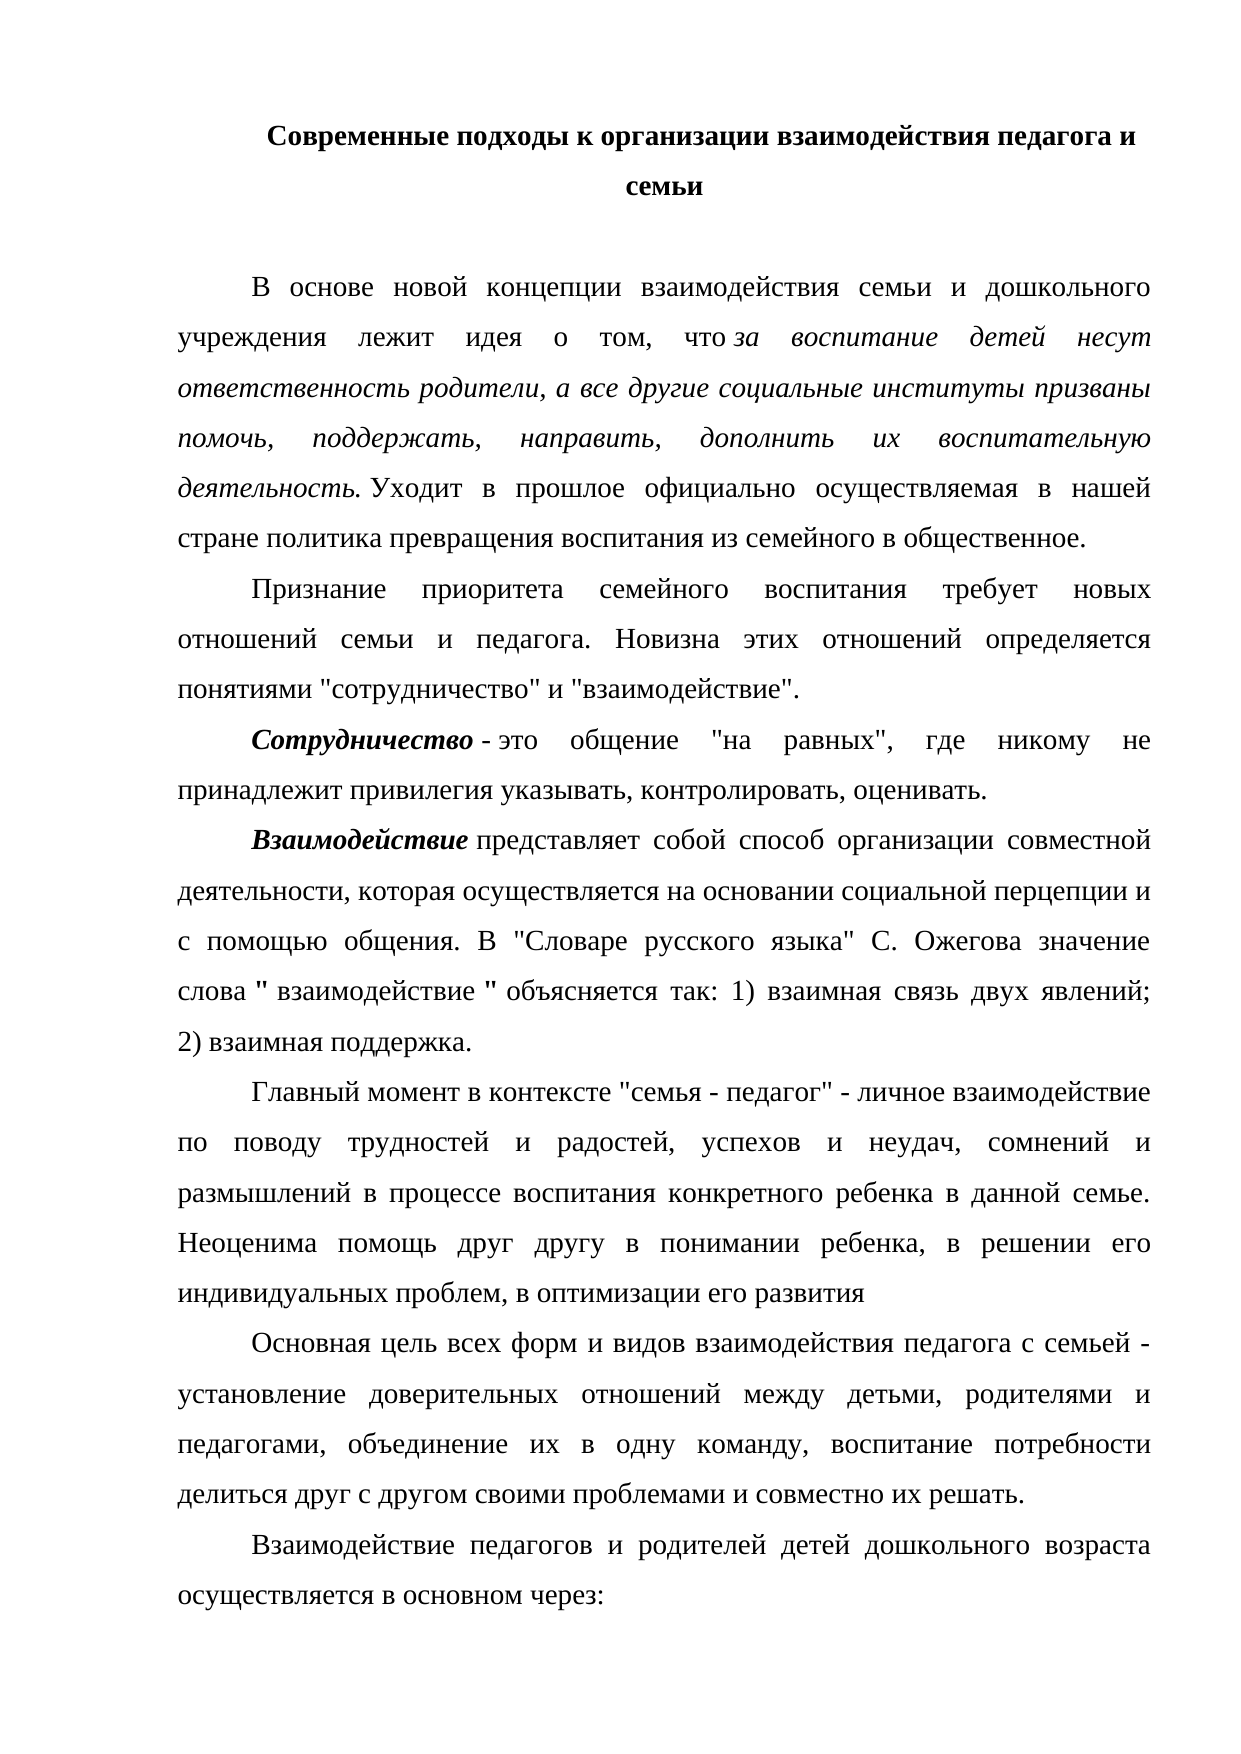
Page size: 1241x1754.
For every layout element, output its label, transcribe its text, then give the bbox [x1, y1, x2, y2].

text Главный момент в контексте "семья - педагог" - личное взаимодействие по поводу трудностей и радостей, успехов и неудач, сомнений и размышлений в процессе воспитания конкретного ребенка в данной семье. Неоценима помощь друг другу в понимании ребенка, в решении его индивидуальных проблем, в оптимизации его развития [177, 1074, 1152, 1309]
text Основная цель всех форм и видов взаимодействия педагога с семьей - установление доверительных отношений между детьми, родителями и педагогами, объединение их в одну команду, воспитание потребности делиться друг с другом своими проблемами и совместно их решать. [177, 1326, 1152, 1510]
text В основе новой концепции взаимодействия семьи и дошкольного учреждения лежит идея о том, что за воспитание детей несут ответственность родители, а все другие социальные институты призваны помочь, поддержать, направить, дополнить их воспитательную деятельность. Уходит в прошлое официально осуществляемая в нашей стране политика превращения воспитания из семейного в общественное. [177, 269, 1152, 554]
text Признание приоритета семейного воспитания требует новых отношений семьи и педагога. Новизна этих отношений определяется понятиями "сотрудничество" и "взаимодействие". [177, 571, 1152, 705]
text Взаимодействие представляет собой способ организации совместной деятельности, которая осуществляется на основании социальной перцепции и с помощью общения. В "Словаре русского языка" С. Ожегова значение слова " взаимодействие " объясняется так: 1) взаимная связь двух явлений; 2) взаимная поддержка. [177, 822, 1152, 1057]
text Сотрудничество - это общение "на равных", где никому не принадлежит привилегия указывать, контролировать, оценивать. [177, 722, 1152, 806]
text Современные подходы к организации взаимодействия педагога и семьи [177, 118, 1152, 202]
text Взаимодействие педагогов и родителей детей дошкольного возраста осуществляется в основном через: [177, 1527, 1152, 1611]
